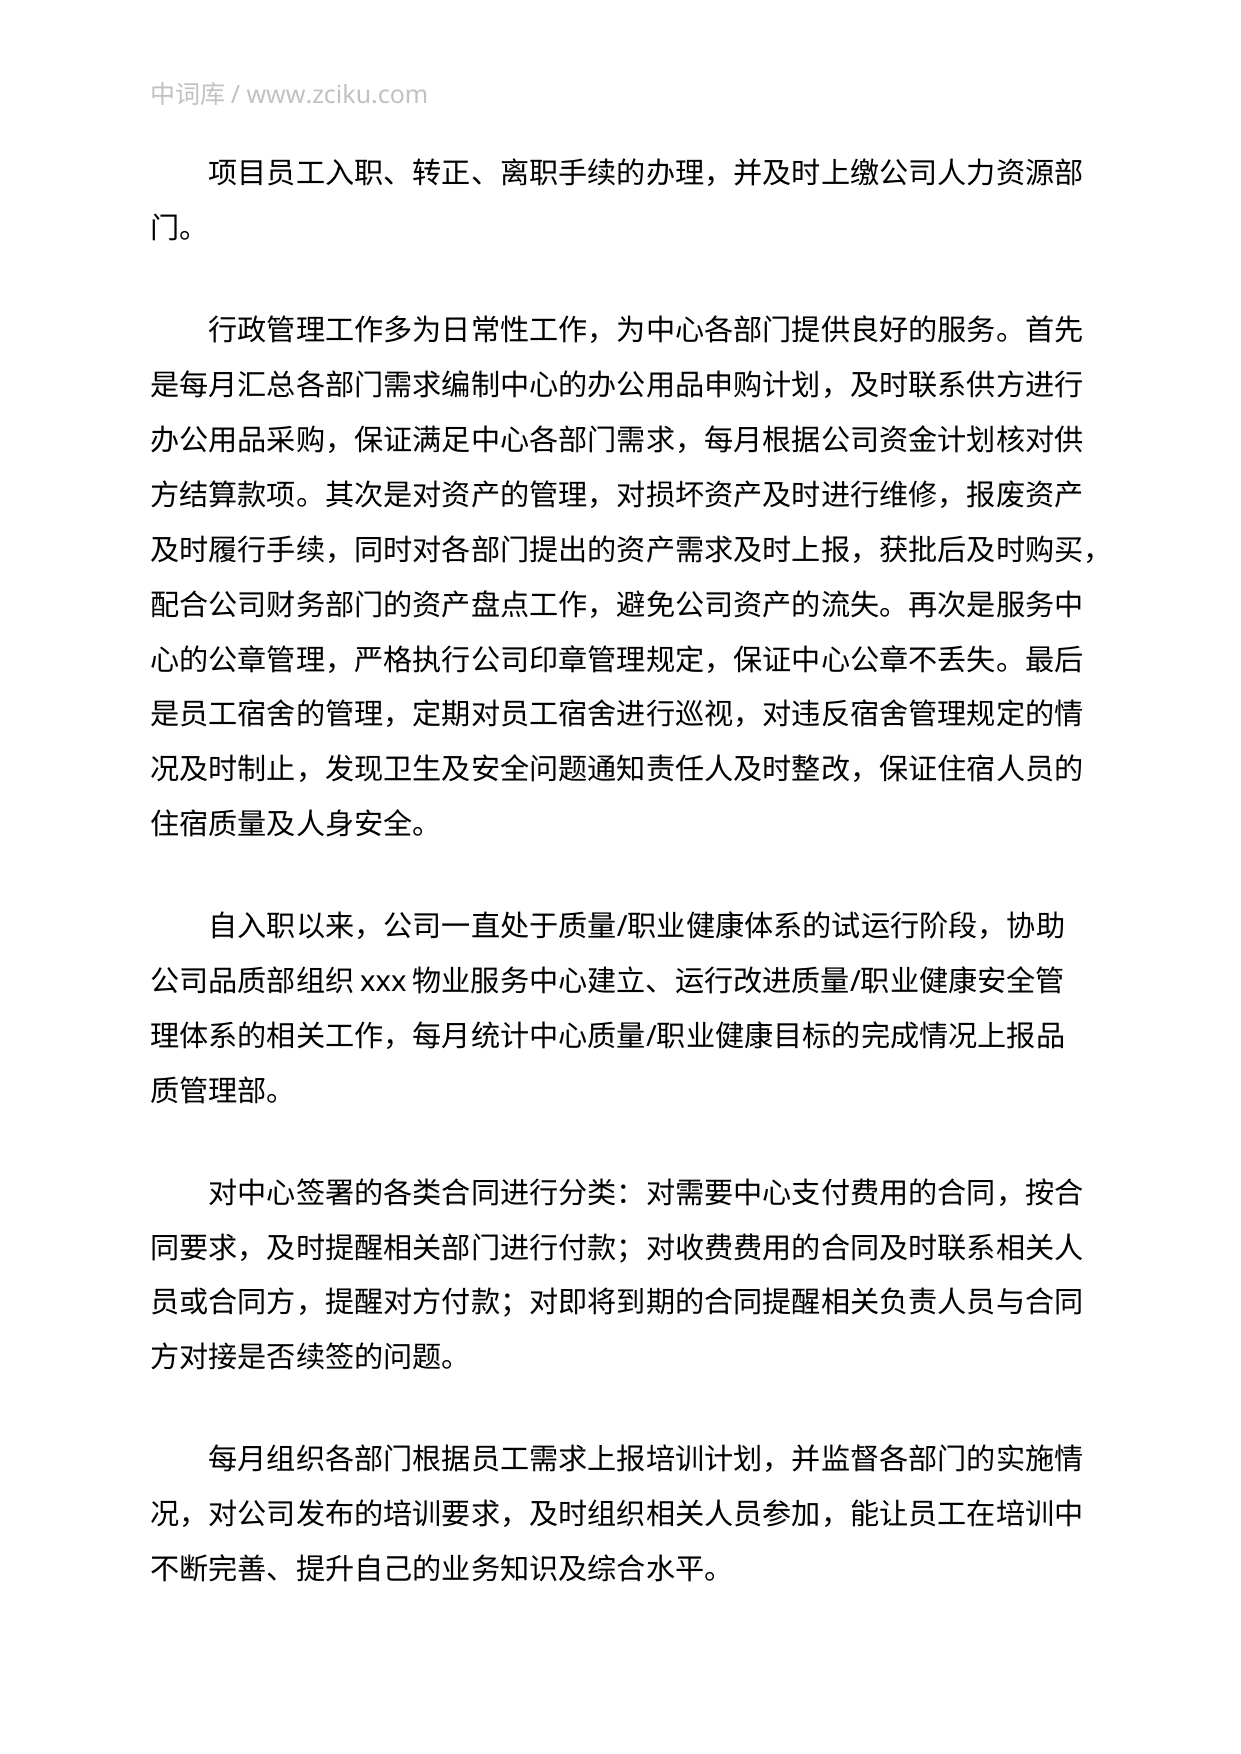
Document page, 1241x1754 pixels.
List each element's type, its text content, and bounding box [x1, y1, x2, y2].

text 自入职以来，公司一直处于质量/职业健康体系的试运行阶段，协助公司品质部组织xxx物业服务中心建立、运行改进质量/职业健康安全管理体系的相关工作，每月统计中心质量/职业健康目标的完成情况上报品质管理部。 [150, 902, 1090, 1110]
text 行政管理工作多为日常性工作，为中心各部门提供良好的服务。首先是每月汇总各部门需求编制中心的办公用品申购计划，及时联系供方进行办公用品采购，保证满足中心各部门需求，每月根据公司资金计划核对供方结算款项。其次是对资产的管理，对损坏资产及时进行维修，报废资产及时履行手续，同时对各部门提出的资产需求及时上报，获批后及时购买，配合公司财务部门的资产盘点工作，避免公司资产的流失。再次是服务中心的公章管理，严格执行公司印章管理规定，保证中心公章不丢失。最后是员工宿舍的管理，定期对员工宿舍进行巡视，对违反宿舍管理规定的情况及时制止，发现卫生及安全问题通知责任人及时整改，保证住宿人员的住宿质量及人身安全。 [150, 307, 1090, 843]
text 项目员工入职、转正、离职手续的办理，并及时上缴公司人力资源部门。 [150, 150, 1090, 247]
text 每月组织各部门根据员工需求上报培训计划，并监督各部门的实施情况，对公司发布的培训要求，及时组织相关人员参加，能让员工在培训中不断完善、提升自己的业务知识及综合水平。 [150, 1436, 1090, 1588]
text 对中心签署的各类合同进行分类：对需要中心支付费用的合同，按合同要求，及时提醒相关部门进行付款；对收费费用的合同及时联系相关人员或合同方，提醒对方付款；对即将到期的合同提醒相关负责人员与合同方对接是否续签的问题。 [150, 1169, 1090, 1376]
